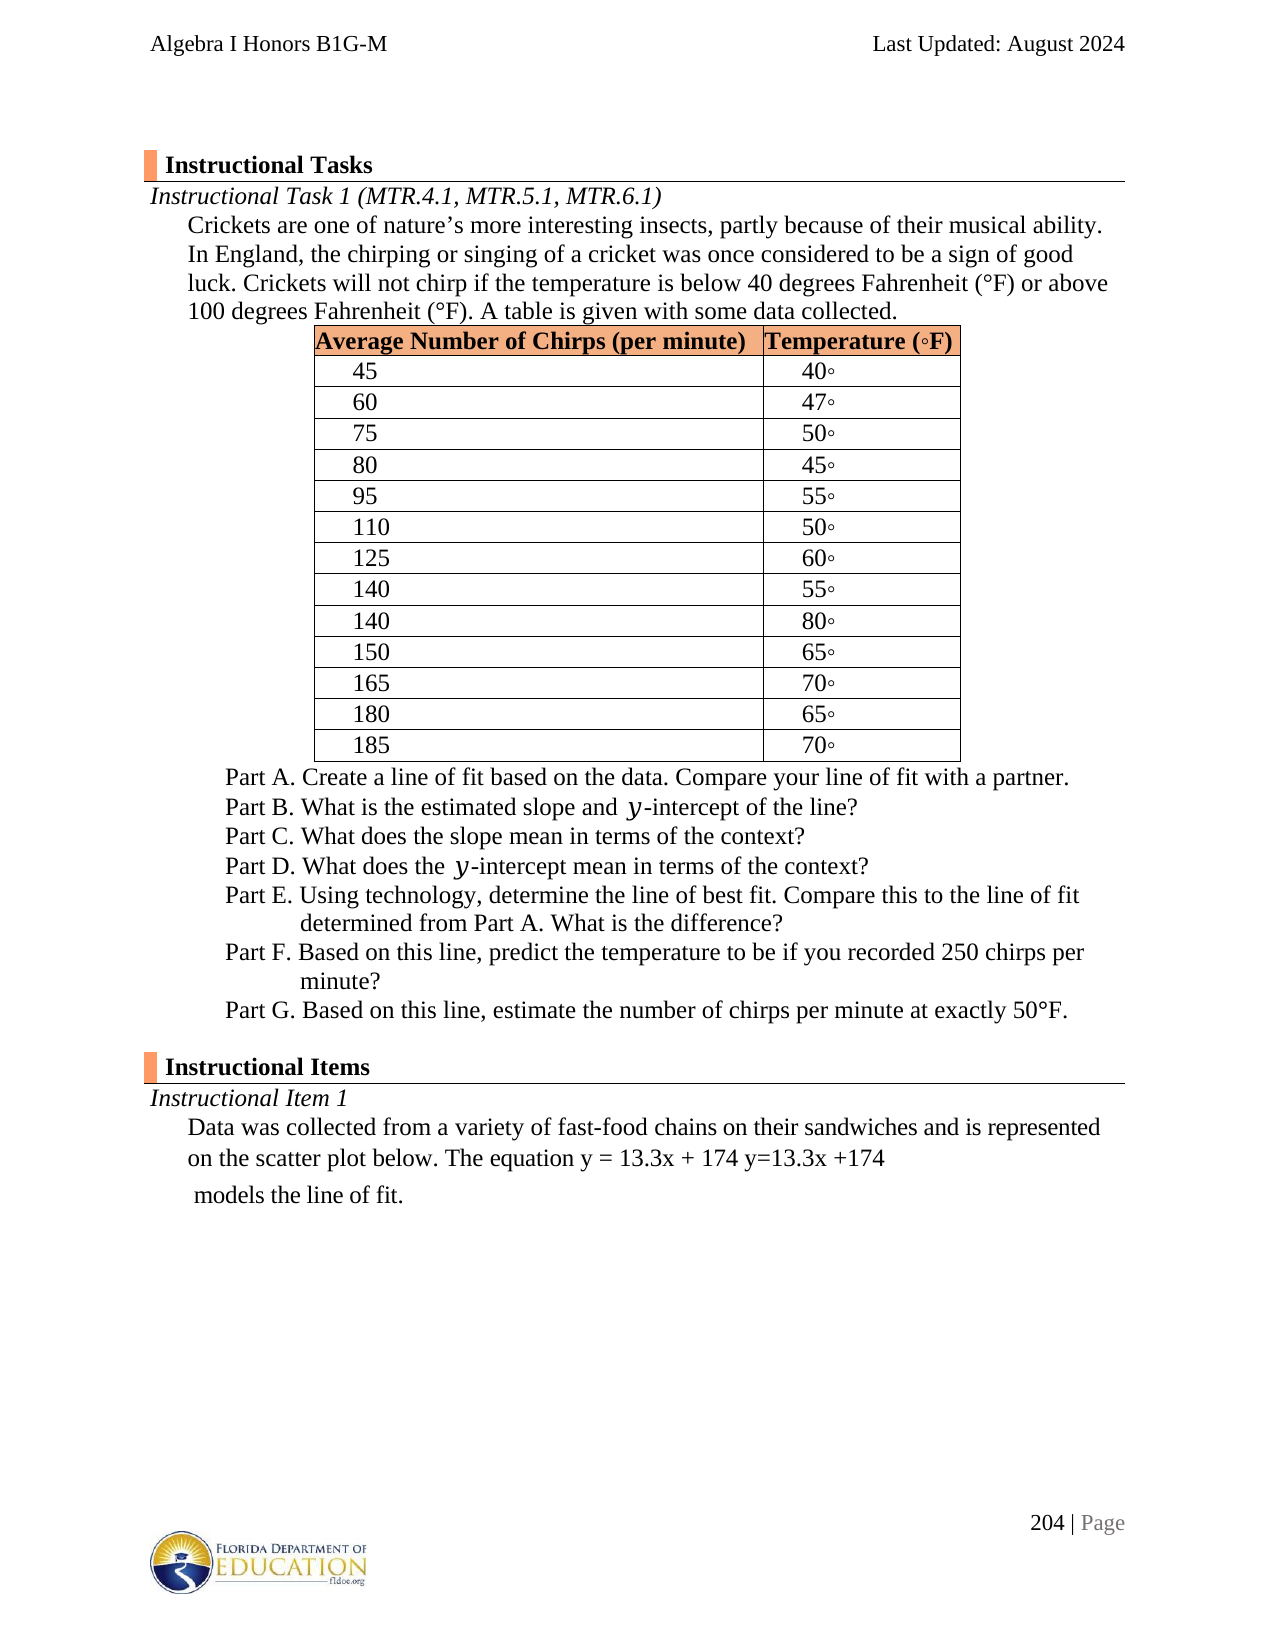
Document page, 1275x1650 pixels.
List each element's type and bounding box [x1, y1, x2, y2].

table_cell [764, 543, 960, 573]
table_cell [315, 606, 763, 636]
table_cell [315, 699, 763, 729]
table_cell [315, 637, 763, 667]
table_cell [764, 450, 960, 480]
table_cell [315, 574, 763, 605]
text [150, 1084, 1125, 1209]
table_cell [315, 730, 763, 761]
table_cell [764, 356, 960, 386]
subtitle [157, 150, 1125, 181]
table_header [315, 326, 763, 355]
picture [150, 1531, 367, 1594]
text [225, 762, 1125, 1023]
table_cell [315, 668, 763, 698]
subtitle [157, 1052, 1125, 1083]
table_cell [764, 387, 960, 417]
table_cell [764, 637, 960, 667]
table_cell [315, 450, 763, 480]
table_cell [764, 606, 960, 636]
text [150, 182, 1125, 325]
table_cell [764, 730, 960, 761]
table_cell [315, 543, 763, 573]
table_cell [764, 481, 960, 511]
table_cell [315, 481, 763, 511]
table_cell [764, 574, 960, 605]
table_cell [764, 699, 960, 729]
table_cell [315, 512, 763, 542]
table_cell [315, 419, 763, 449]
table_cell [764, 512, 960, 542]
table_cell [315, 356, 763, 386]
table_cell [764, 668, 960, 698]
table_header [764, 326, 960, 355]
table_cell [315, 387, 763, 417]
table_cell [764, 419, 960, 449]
